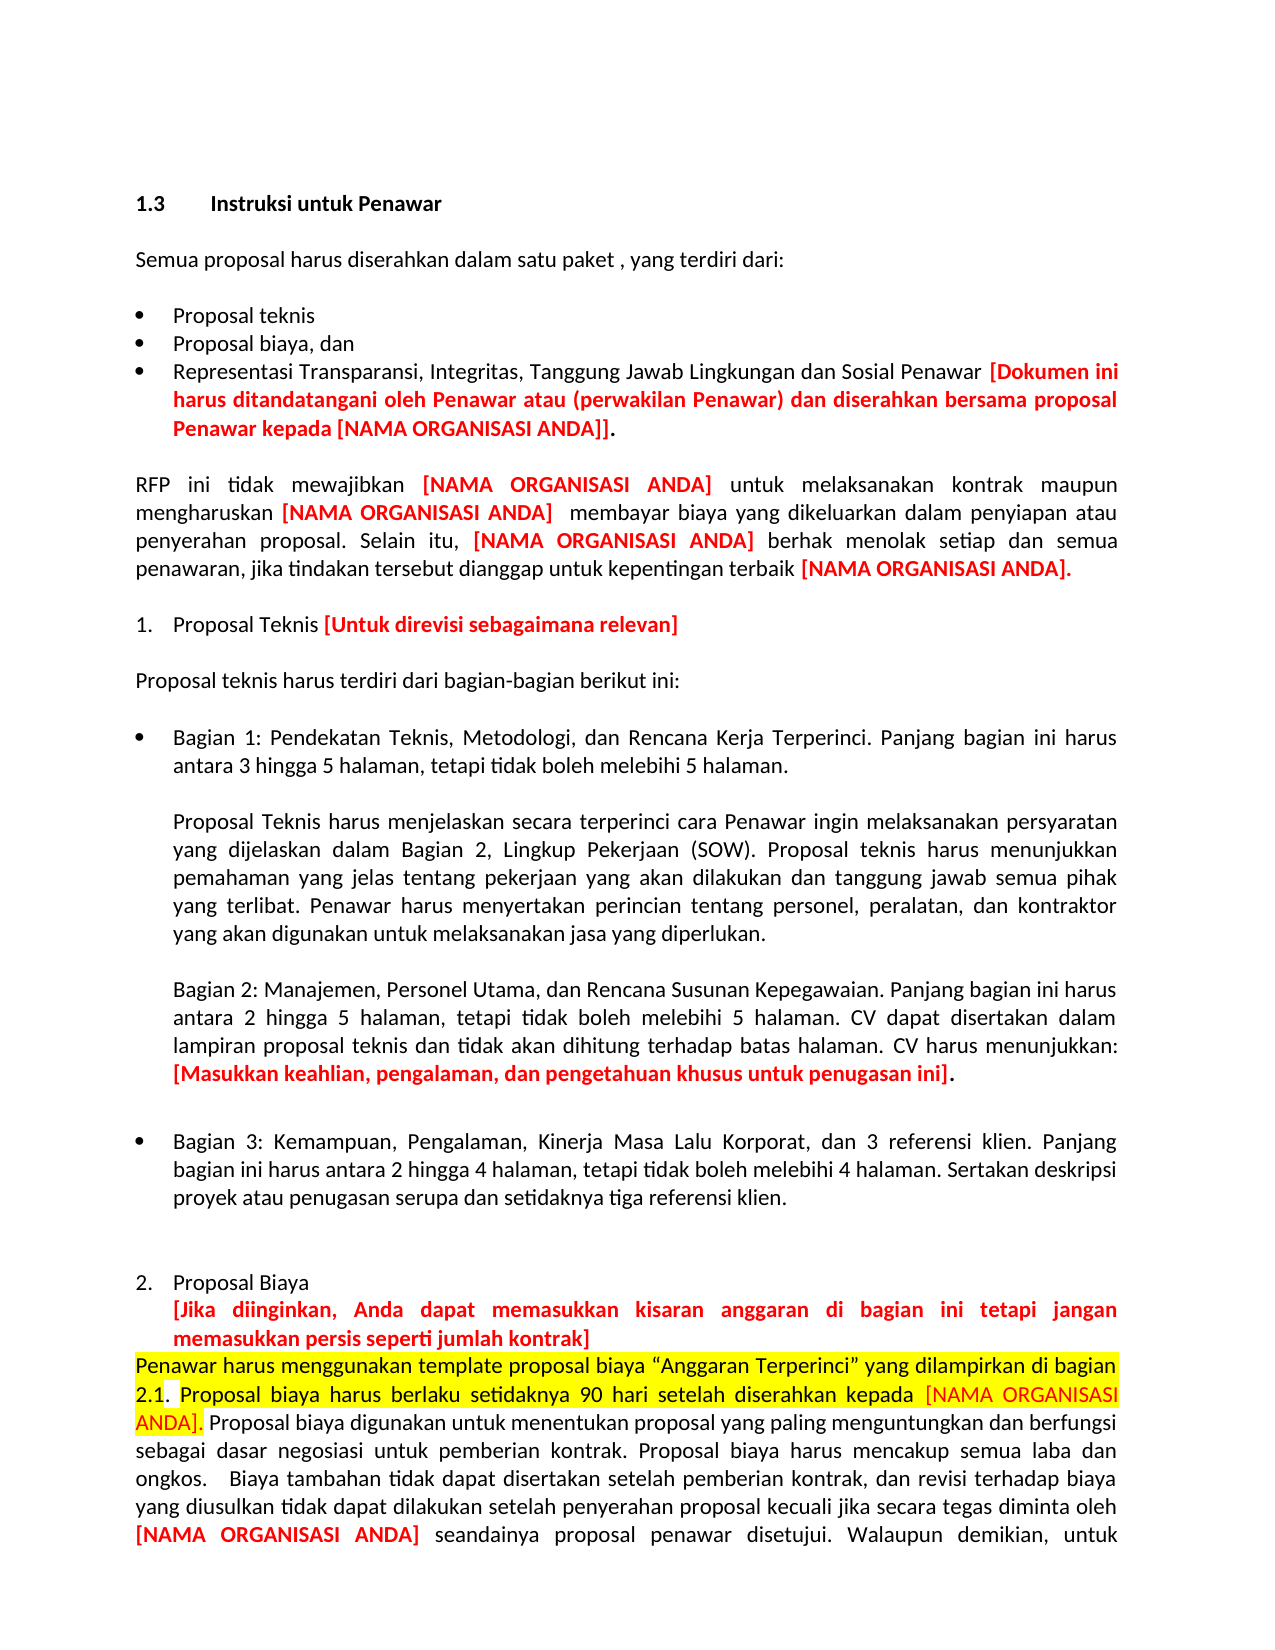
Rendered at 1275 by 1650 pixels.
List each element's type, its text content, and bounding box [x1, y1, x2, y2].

text 1.3 Instruksi untuk Penawar [135, 189, 1119, 217]
list Bagian 1: Pendekatan Teknis, Metodologi, dan Rencana Kerja Terperinci. Panjang bagian ini harus antara 3 hingga 5 halaman, tetapi tidak boleh melebihi 5 halaman. [135, 723, 1119, 779]
list Bagian 3: Kemampuan, Pengalaman, Kinerja Masa Lalu Korporat, dan 3 referensi klien. Panjang bagian ini harus antara 2 hingga 4 halaman, tetapi tidak boleh melebihi 4 halaman. Sertakan deskripsi proyek atau penugasan serupa dan setidaknya tiga referensi klien. [135, 1127, 1119, 1212]
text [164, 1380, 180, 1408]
text [Jika diinginkan, Anda dapat memasukkan kisaran anggaran di bagian ini tetapi jangan memasukkan persis seperti jumlah kontrak] [173, 1296, 1119, 1352]
text Proposal teknis harus terdiri dari bagian-bagian berikut ini: [135, 667, 1119, 695]
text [135, 1408, 1119, 1548]
text RFP ini tidak mewajibkan [NAMA ORGANISASI ANDA] untuk melaksanakan kontrak maupun mengharuskan [NAMA ORGANISASI ANDA] membayar biaya yang dikeluarkan dalam penyiapan atau penyerahan proposal. Selain itu, [NAMA ORGANISASI ANDA] berhak menolak setiap dan semua penawaran, jika tindakan tersebut dianggap untuk kepentingan terbaik [NAMA ORGANISASI ANDA]. [135, 471, 1119, 583]
list Proposal teknis [135, 301, 1119, 329]
text Proposal Teknis harus menjelaskan secara terperinci cara Penawar ingin melaksanakan persyaratan yang dijelaskan dalam Bagian 2, Lingkup Pekerjaan (SOW). Proposal teknis harus menunjukkan pemahaman yang jelas tentang pekerjaan yang akan dilakukan dan tanggung jawab semua pihak yang terlibat. Penawar harus menyertakan perincian tentang personel, peralatan, dan kontraktor yang akan digunakan untuk melaksanakan jasa yang diperlukan. [173, 807, 1119, 947]
text Semua proposal harus diserahkan dalam satu paket , yang terdiri dari: [135, 245, 1119, 273]
list Proposal biaya, dan [135, 329, 1119, 357]
list Proposal Biaya [135, 1268, 1119, 1296]
list Proposal Teknis [Untuk direvisi sebagaimana relevan] [135, 611, 1119, 639]
text Bagian 2: Manajemen, Personel Utama, dan Rencana Susunan Kepegawaian. Panjang bagian ini harus antara 2 hingga 5 halaman, tetapi tidak boleh melebihi 5 halaman. CV dapat disertakan dalam lampiran proposal teknis dan tidak akan dihitung terhadap batas halaman. CV harus menunjukkan: [Masukkan keahlian, pengalaman, dan pengetahuan khusus untuk penugasan ini]. [173, 975, 1119, 1087]
list Representasi Transparansi, Integritas, Tanggung Jawab Lingkungan dan Sosial Penawar [Dokumen ini harus ditandatangani oleh Penawar atau (perwakilan Penawar) dan diserahkan bersama proposal Penawar kepada [NAMA ORGANISASI ANDA]]. [135, 357, 1119, 442]
